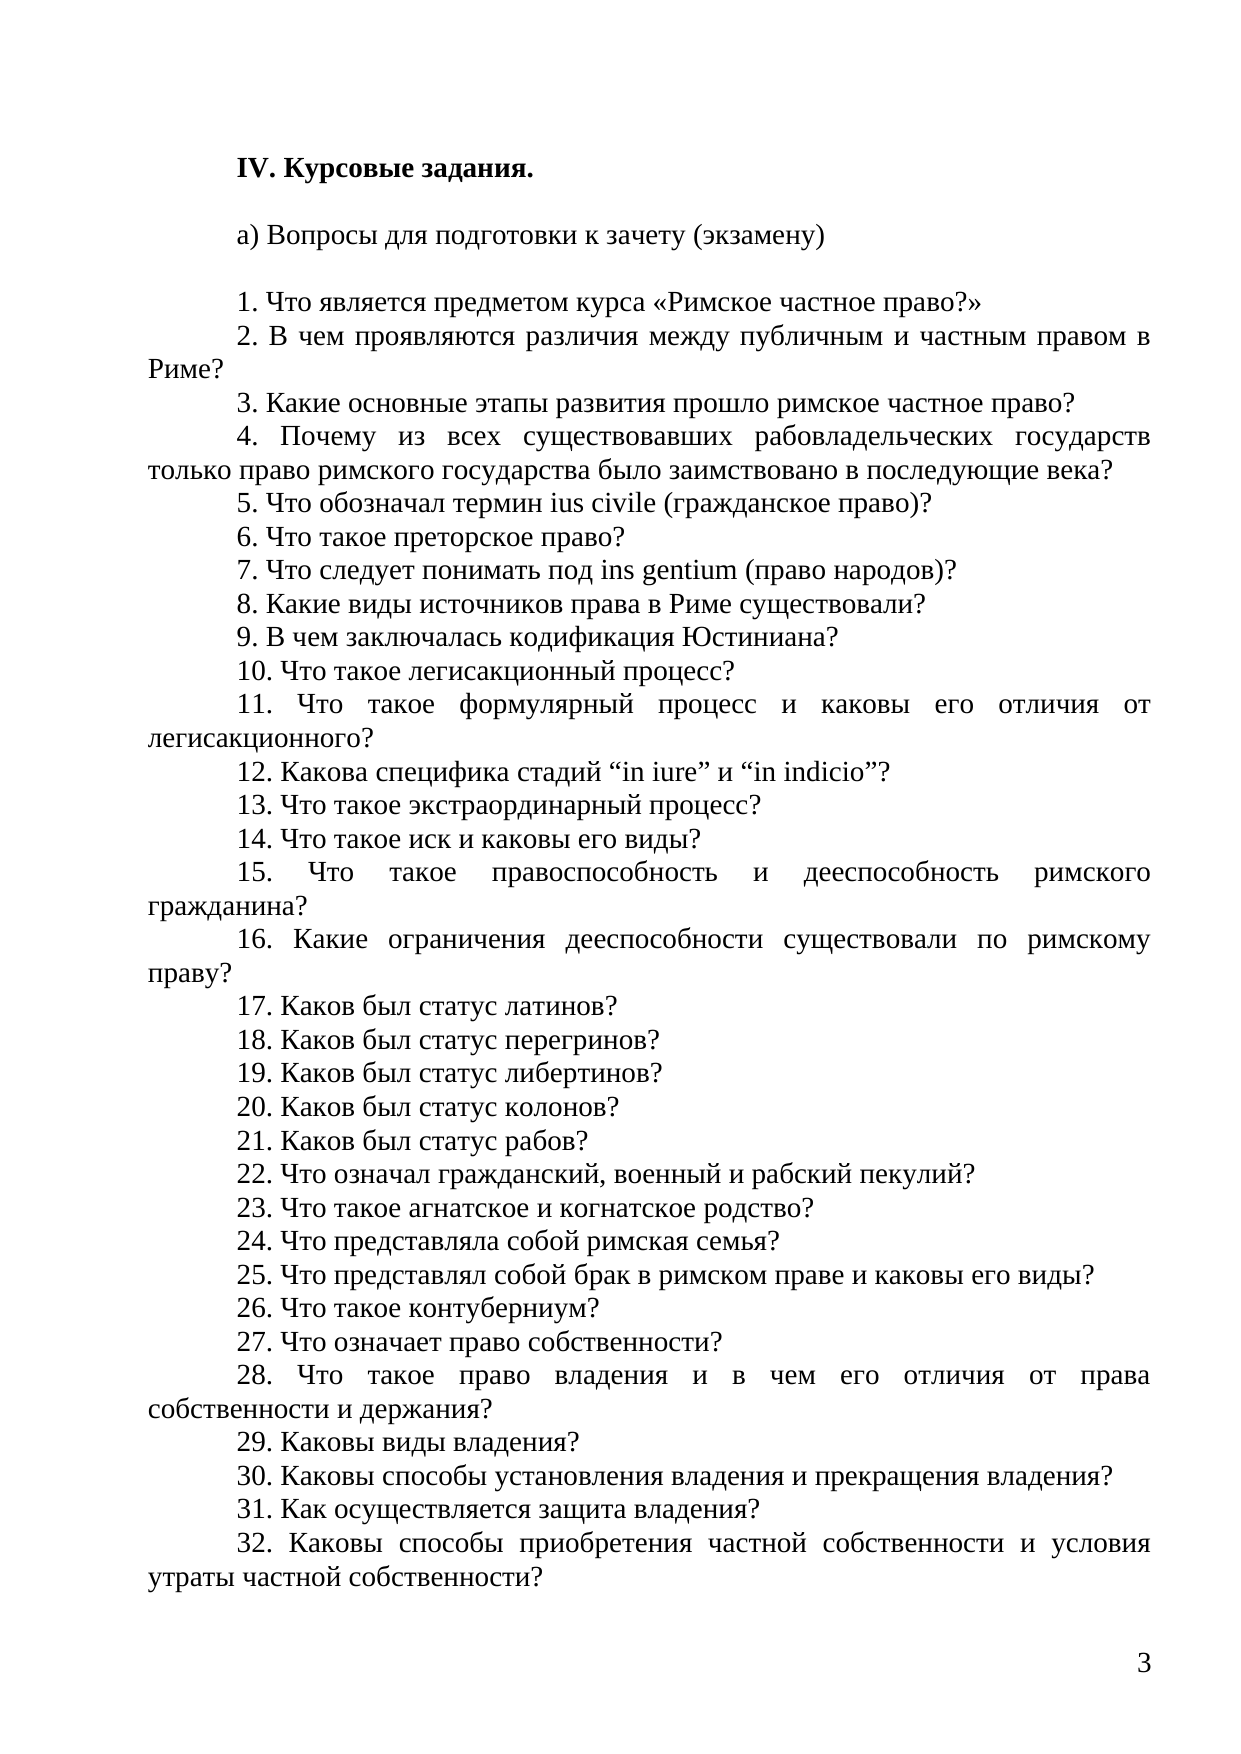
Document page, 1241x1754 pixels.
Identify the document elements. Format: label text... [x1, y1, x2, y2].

text 10. Что такое легисакционный процесс? [148, 653, 1152, 687]
text 3. Какие основные этапы развития прошло римское частное право? [148, 385, 1152, 418]
text 30. Каковы способы установления владения и прекращения владения? [148, 1458, 1152, 1492]
text 25. Что представлял собой брак в римском праве и каковы его виды? [148, 1257, 1152, 1290]
text 19. Каков был статус либертинов? [148, 1056, 1152, 1089]
text 2. В чем проявляются различия между публичным и частным правом в Риме? [148, 318, 1152, 385]
text IV. Курсовые задания. [148, 150, 1152, 183]
text 20. Каков был статус колонов? [148, 1089, 1152, 1123]
text 8. Какие виды источников права в Риме существовали? [148, 586, 1152, 619]
text 21. Каков был статус рабов? [148, 1123, 1152, 1156]
text 17. Каков был статус латинов? [148, 988, 1152, 1022]
text 32. Каковы способы приобретения частной собственности и условия утраты частной собственности? [148, 1525, 1152, 1592]
text 29. Каковы виды владения? [148, 1424, 1152, 1458]
text 15. Что такое правоспособность и дееспособность римского гражданина? [148, 854, 1152, 921]
text 11. Что такое формулярный процесс и каковы его отличия от легисакционного? [148, 687, 1152, 754]
text 4. Почему из всех существовавших рабовладельческих государств только право римского государства было заимствовано в последующие века? [148, 418, 1152, 485]
text 9. В чем заключалась кодификация Юстиниана? [148, 619, 1152, 653]
text 7. Что следует понимать под ins gentium (право народов)? [148, 552, 1152, 586]
text 16. Какие ограничения дееспособности существовали по римскому праву? [148, 921, 1152, 988]
text 28. Что такое право владения и в чем его отличия от права собственности и держания? [148, 1357, 1152, 1424]
text 22. Что означал гражданский, военный и рабский пекулий? [148, 1156, 1152, 1190]
text 12. Какова специфика стадий “in iure” и “in indicio”? [148, 754, 1152, 787]
text а) Вопросы для подготовки к зачету (экзамену) [148, 217, 1152, 251]
text 26. Что такое контуберниум? [148, 1290, 1152, 1324]
text 1. Что является предметом курса «Римское частное право?» [148, 284, 1152, 318]
text 14. Что такое иск и каковы его виды? [148, 821, 1152, 854]
text 18. Каков был статус перегринов? [148, 1022, 1152, 1056]
text 23. Что такое агнатское и когнатское родство? [148, 1190, 1152, 1223]
text 27. Что означает право собственности? [148, 1324, 1152, 1357]
text 6. Что такое преторское право? [148, 519, 1152, 552]
text 13. Что такое экстраординарный процесс? [148, 787, 1152, 821]
text 31. Как осуществляется защита владения? [148, 1492, 1152, 1525]
text 5. Что обозначал термин ius civile (гражданское право)? [148, 485, 1152, 519]
text 24. Что представляла собой римская семья? [148, 1223, 1152, 1257]
